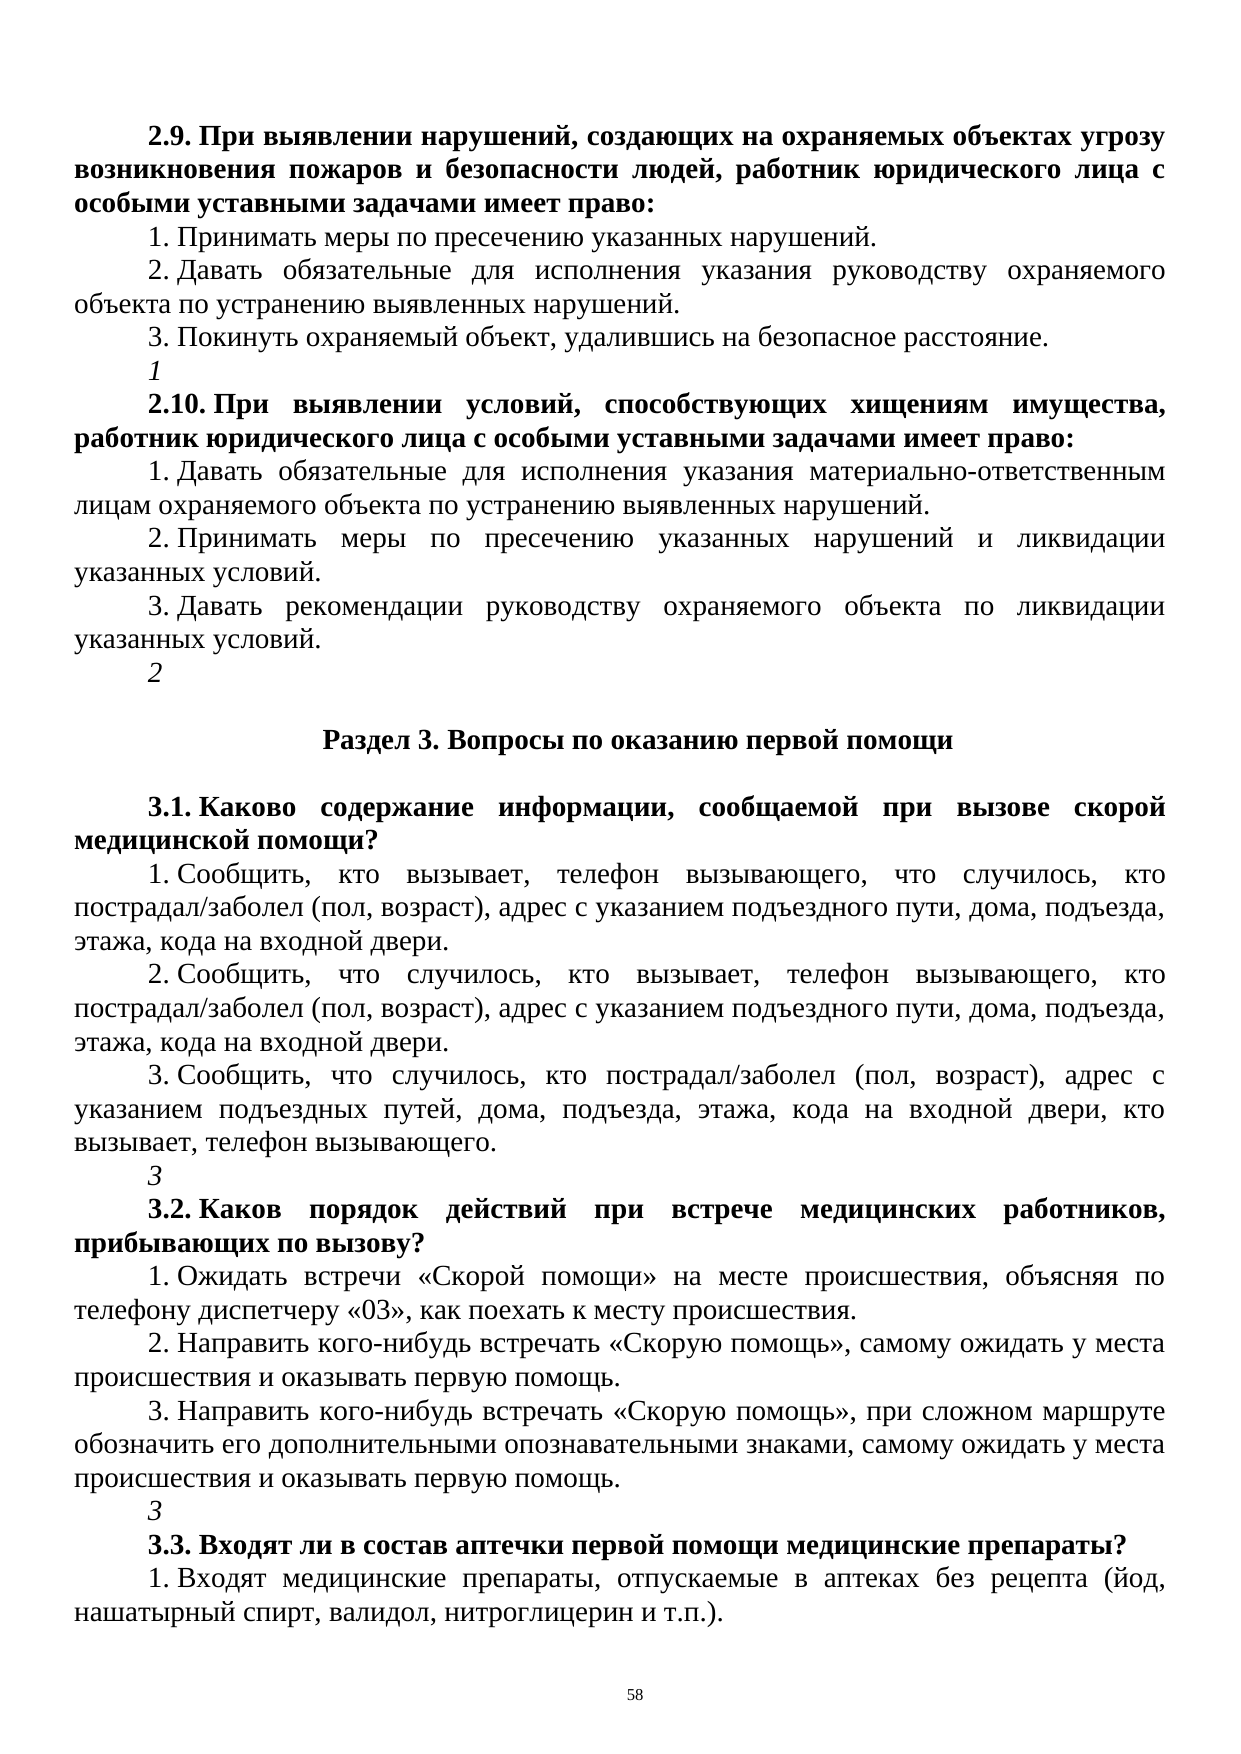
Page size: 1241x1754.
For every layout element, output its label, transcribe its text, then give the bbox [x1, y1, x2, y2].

text 3 [74, 1158, 1166, 1191]
text 1. Входят медицинские препараты, отпускаемые в аптеках без рецепта (йод, нашатырный спирт, валидол, нитроглицерин и т.п.). [74, 1560, 1166, 1627]
text 3.3. Входят ли в состав аптечки первой помощи медицинские препараты? [74, 1527, 1166, 1560]
text 3.2. Каков порядок действий при встрече медицинских работников, прибывающих по вызову? [74, 1191, 1166, 1258]
text 1. Давать обязательные для исполнения указания материально-ответственным лицам охраняемого объекта по устранению выявленных нарушений. [74, 453, 1166, 521]
text 3. Направить кого-нибудь встречать «Скорую помощь», при сложном маршруте обозначить его дополнительными опознавательными знаками, самому ожидать у места происшествия и оказывать первую помощь. [74, 1393, 1166, 1493]
text Раздел 3. Вопросы по оказанию первой помощи [74, 722, 1172, 755]
text 2. Сообщить, что случилось, кто вызывает, телефон вызывающего, кто пострадал/заболел (пол, возраст), адрес с указанием подъездного пути, дома, подъезда, этажа, кода на входной двери. [74, 957, 1166, 1057]
text 1. Сообщить, кто вызывает, телефон вызывающего, что случилось, кто пострадал/заболел (пол, возраст), адрес с указанием подъездного пути, дома, подъезда, этажа, кода на входной двери. [74, 856, 1166, 957]
text 1 [74, 353, 1166, 386]
text 2. Давать обязательные для исполнения указания руководству охраняемого объекта по устранению выявленных нарушений. [74, 252, 1166, 319]
text 2.9. При выявлении нарушений, создающих на охраняемых объектах угрозу возникновения пожаров и безопасности людей, работник юридического лица с особыми уставными задачами имеет право: [74, 118, 1166, 219]
text 2. Направить кого-нибудь встречать «Скорую помощь», самому ожидать у места происшествия и оказывать первую помощь. [74, 1326, 1166, 1393]
text 3.1. Каково содержание информации, сообщаемой при вызове скорой медицинской помощи? [74, 789, 1166, 856]
text 2. Принимать меры по пресечению указанных нарушений и ликвидации указанных условий. [74, 521, 1166, 588]
text 1. Принимать меры по пресечению указанных нарушений. [74, 219, 1166, 252]
text 3 [74, 1493, 1166, 1527]
text 1. Ожидать встречи «Скорой помощи» на месте происшествия, объясняя по телефону диспетчеру «03», как поехать к месту происшествия. [74, 1258, 1166, 1326]
text 2.10. При выявлении условий, способствующих хищениям имущества, работник юридического лица с особыми уставными задачами имеет право: [74, 386, 1166, 453]
text 2 [74, 655, 1166, 688]
text 3. Сообщить, что случилось, кто пострадал/заболел (пол, возраст), адрес с указанием подъездных путей, дома, подъезда, этажа, кода на входной двери, кто вызывает, телефон вызывающего. [74, 1057, 1166, 1158]
text 3. Покинуть охраняемый объект, удалившись на безопасное расстояние. [74, 319, 1166, 353]
text 3. Давать рекомендации руководству охраняемого объекта по ликвидации указанных условий. [74, 588, 1166, 655]
